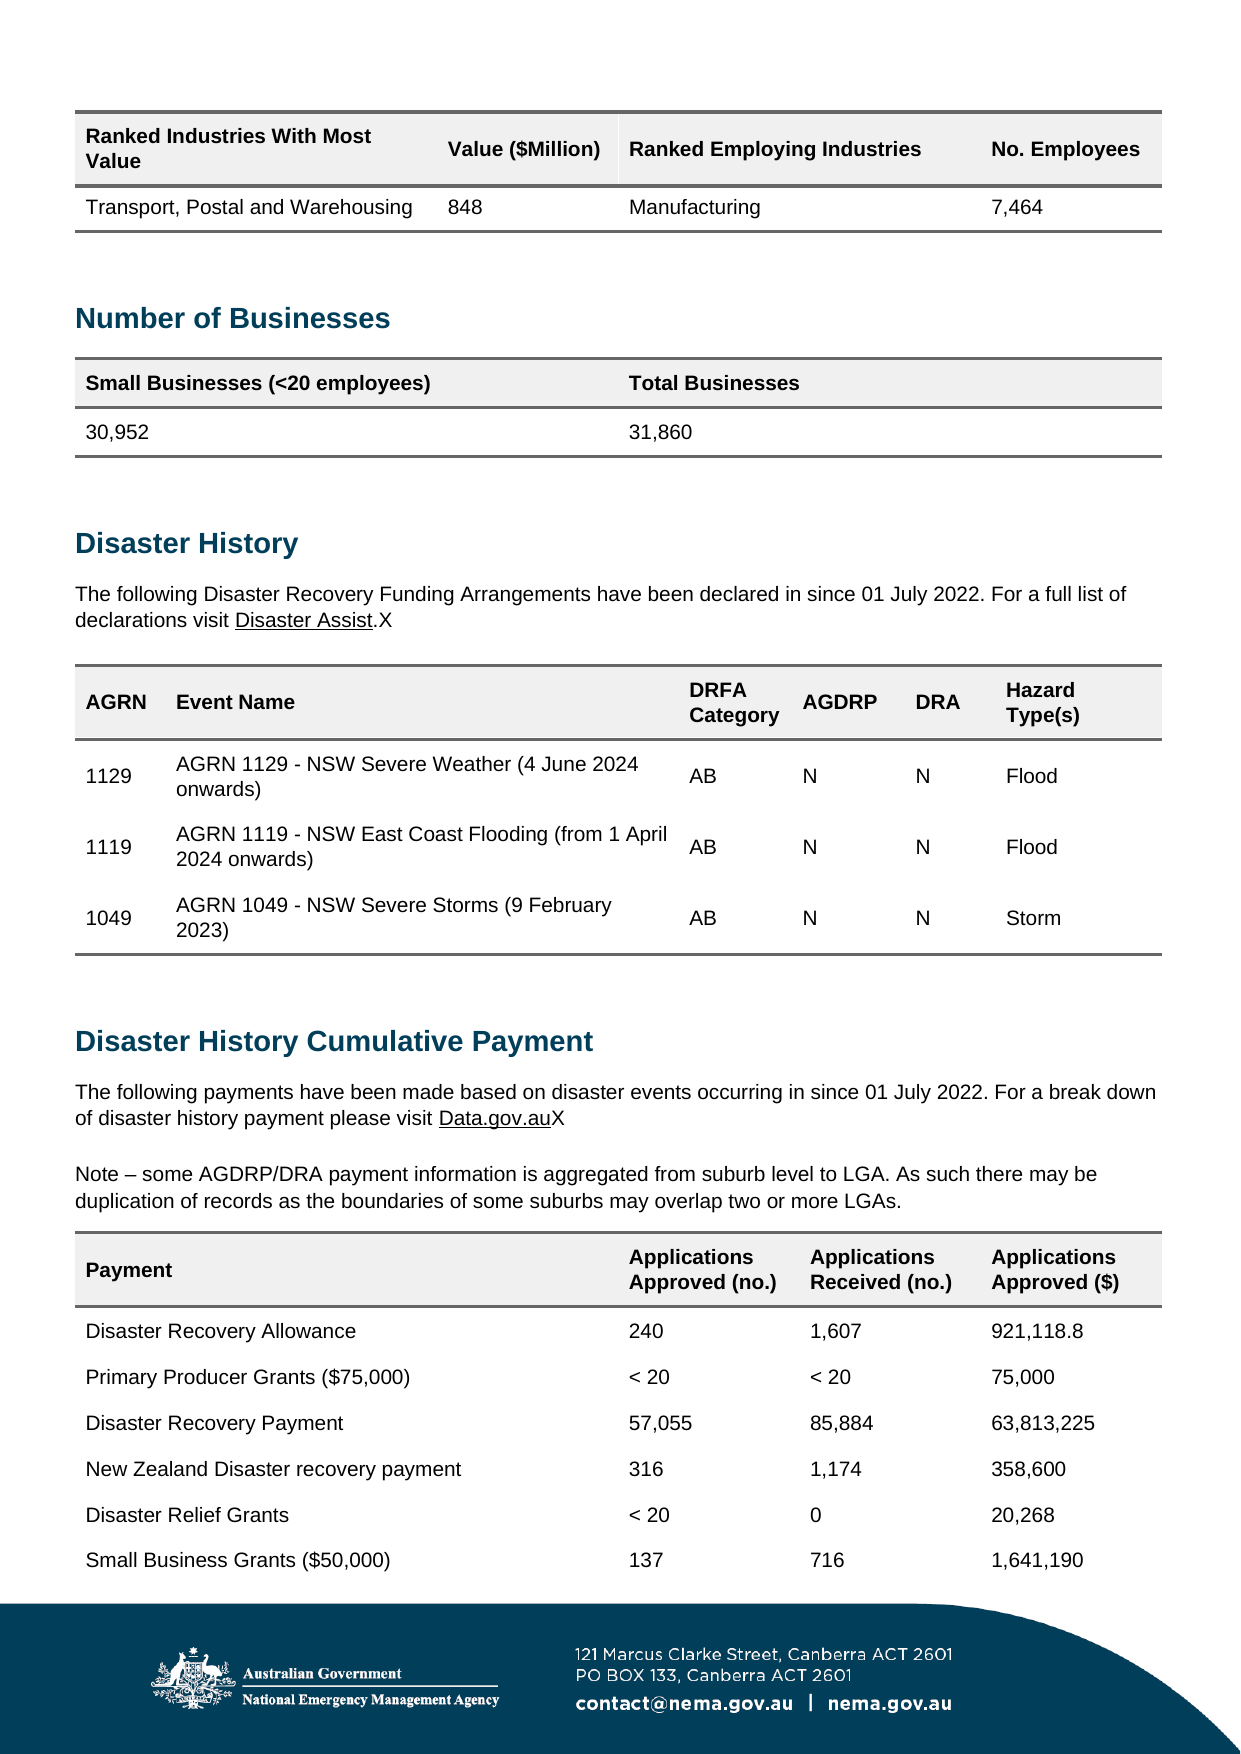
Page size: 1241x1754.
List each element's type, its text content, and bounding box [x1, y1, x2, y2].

table_cell N [792, 811, 905, 882]
table_header Small Businesses (<20 employees) [75, 360, 618, 406]
picture [932, 1700, 938, 1709]
table_cell < 20 [799, 1354, 981, 1400]
picture [415, 1698, 423, 1704]
picture [469, 1698, 484, 1704]
table_cell 137 [618, 1538, 799, 1583]
table_cell Disaster Recovery Payment [75, 1400, 618, 1446]
table_cell AGRN 1119 - NSW East Coast Flooding (from 1 April 2024 onwards) [165, 811, 679, 882]
table_cell AGRN 1129 - NSW Severe Weather (4 June 2024 onwards) [165, 741, 679, 811]
table_cell 63,813,225 [981, 1400, 1162, 1446]
table_cell N [905, 741, 995, 811]
picture [0, 0, 1241, 1750]
table_header Payment [75, 1234, 618, 1305]
table_cell < 20 [618, 1354, 799, 1400]
subtitle Disaster History Cumulative Payment [75, 1024, 1165, 1058]
picture [588, 1700, 597, 1709]
table_cell Manufacturing [619, 188, 981, 230]
picture [247, 1669, 252, 1678]
table_header DRA [905, 667, 995, 737]
table_cell N [792, 741, 905, 811]
picture [192, 1659, 222, 1693]
table_cell 1,174 [799, 1446, 981, 1492]
table_cell 0 [799, 1492, 981, 1537]
picture [784, 1700, 791, 1709]
picture [152, 1654, 207, 1708]
picture [612, 1697, 617, 1709]
table_header Applications Approved (no.) [618, 1234, 799, 1305]
picture [262, 1695, 267, 1704]
table_header Applications Received (no.) [799, 1234, 981, 1305]
picture [914, 1700, 922, 1709]
picture [743, 1700, 752, 1709]
table_cell Flood [995, 811, 1162, 882]
table_cell Disaster Recovery Allowance [75, 1308, 618, 1354]
table_cell Flood [995, 741, 1162, 811]
table_cell 7,464 [981, 188, 1162, 230]
table_cell 316 [618, 1446, 799, 1492]
table_cell 30,952 [75, 409, 618, 455]
picture [622, 1700, 629, 1709]
subtitle Number of Businesses [75, 301, 1165, 335]
picture [830, 1700, 837, 1709]
picture [223, 1678, 235, 1683]
table_cell 848 [437, 188, 618, 230]
table_header DRFA Category [679, 667, 792, 737]
table_cell AB [679, 811, 792, 882]
table_cell 921,118.8 [981, 1308, 1162, 1354]
picture [632, 1700, 639, 1709]
table_cell N [905, 882, 995, 953]
table_cell 1049 [75, 882, 165, 953]
picture [430, 1698, 437, 1704]
picture [853, 1700, 867, 1709]
picture [643, 1697, 648, 1709]
text Note – some AGDRP/DRA payment information is aggregated from suburb level to LGA. As such there may be duplication of records as the boundaries of some suburbs may overlap two or more LGAs. [75, 1162, 1165, 1213]
table_cell Disaster Relief Grants [75, 1492, 618, 1537]
table_cell 1129 [75, 741, 165, 811]
table_cell 75,000 [981, 1354, 1162, 1400]
picture [730, 1700, 739, 1711]
table_cell Storm [995, 882, 1162, 953]
table_cell < 20 [618, 1492, 799, 1537]
table_cell Transport, Postal and Warehousing [75, 188, 437, 230]
picture [889, 1700, 897, 1712]
picture [682, 1700, 690, 1708]
picture [695, 1700, 709, 1709]
picture [408, 1698, 413, 1707]
picture [713, 1700, 720, 1709]
table_cell N [792, 882, 905, 953]
table_cell 1119 [75, 811, 165, 882]
table_cell AB [679, 882, 792, 953]
table_cell N [905, 811, 995, 882]
table_header Value ($Million) [437, 114, 618, 184]
picture [601, 1700, 609, 1709]
table_header Applications Approved ($) [981, 1234, 1162, 1305]
table_header No. Employees [981, 114, 1162, 184]
table_header Ranked Industries With Most Value [75, 114, 437, 184]
table_cell 1,641,190 [981, 1538, 1162, 1583]
picture [841, 1700, 849, 1708]
table_header Hazard Type(s) [995, 667, 1162, 737]
table_header AGRN [75, 667, 165, 737]
table_cell AGRN 1049 - NSW Severe Storms (9 February 2023) [165, 882, 679, 953]
picture [348, 1698, 356, 1704]
table_cell 358,600 [981, 1446, 1162, 1492]
table_cell 20,268 [981, 1492, 1162, 1537]
picture [671, 1700, 678, 1709]
subtitle Disaster History [75, 526, 1165, 559]
table_header Event Name [165, 667, 679, 737]
picture [198, 1682, 207, 1693]
picture [755, 1700, 762, 1709]
picture [872, 1700, 879, 1709]
table_header AGDRP [792, 667, 905, 737]
table_cell 85,884 [799, 1400, 981, 1446]
table_header Total Businesses [618, 360, 1162, 406]
table_cell 716 [799, 1538, 981, 1583]
picture [577, 1700, 584, 1709]
picture [902, 1700, 911, 1709]
table_cell 57,055 [618, 1400, 799, 1446]
table_cell New Zealand Disaster recovery payment [75, 1446, 618, 1492]
table_cell Small Business Grants ($50,000) [75, 1538, 618, 1583]
picture [773, 1700, 779, 1709]
table_cell AB [679, 741, 792, 811]
table_cell 240 [618, 1308, 799, 1354]
table_cell 1,607 [799, 1308, 981, 1354]
table_cell Primary Producer Grants ($75,000) [75, 1354, 618, 1400]
table_cell 31,860 [618, 409, 1162, 455]
picture [161, 1690, 171, 1696]
table_header Ranked Employing Industries [619, 114, 981, 184]
